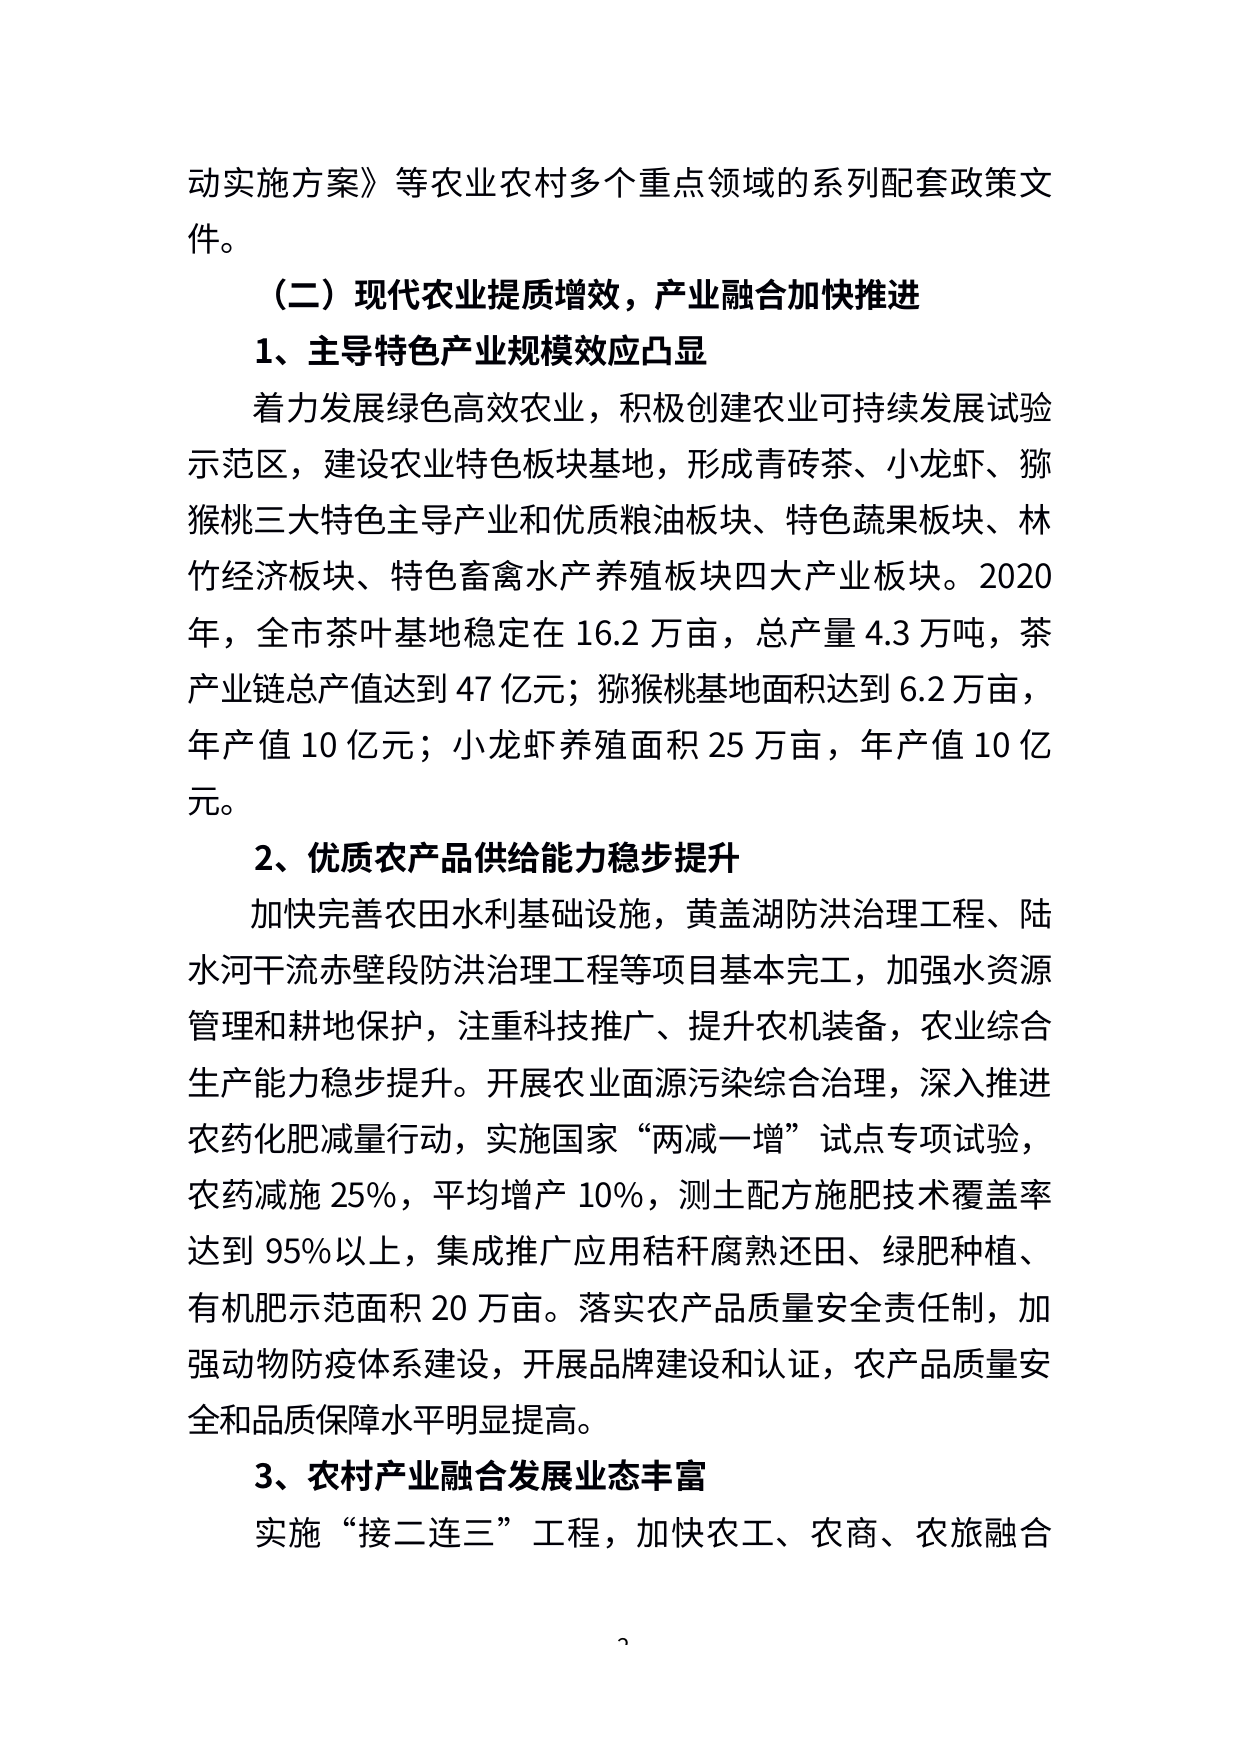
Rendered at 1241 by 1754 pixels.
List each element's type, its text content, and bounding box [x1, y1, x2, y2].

text 1、主导特色产业规模效应凸显 [187, 319, 1053, 375]
subtitle 3、农村产业融合发展业态丰富 [187, 1444, 1053, 1500]
subtitle 2、优质农产品供给能力稳步提升 [187, 825, 1053, 881]
text 加快完善农田水利基础设施，黄盖湖防洪治理工程、陆水河干流赤壁段防洪治理工程等项目基本完工，加强水资源管理和耕地保护，注重科技推广、提升农机装备，农业综合生产能力稳步提升。开展农业面源污染综合治理，深入推进农药化肥减量行动，实施国家“两减一增”试点专项试验，农药减施 25%，平均增产 10%，测土配方施肥技术覆盖率达到 95%以上，集成推广应用秸秆腐熟还田、绿肥种植、有机肥示范面积 20 万亩。落实农产品质量安全责任制，加强动物防疫体系建设，开展品牌建设和认证，农产品质量安全和品质保障水平明显提高。 [187, 881, 1053, 1444]
text 动实施方案》等农业农村多个重点领域的系列配套政策文件。 [187, 150, 1053, 262]
subtitle （二）现代农业提质增效，产业融合加快推进 [187, 262, 1053, 319]
text 着力发展绿色高效农业，积极创建农业可持续发展试验示范区，建设农业特色板块基地，形成青砖茶、小龙虾、猕猴桃三大特色主导产业和优质粮油板块、特色蔬果板块、林竹经济板块、特色畜禽水产养殖板块四大产业板块。2020 年，全市茶叶基地稳定在 16.2 万亩，总产量4.3万吨，茶产业链总产值达到47亿元；猕猴桃基地面积达到6.2万亩，年产值10亿元；小龙虾养殖面积25万亩，年产值10亿元。 [187, 375, 1053, 825]
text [187, 1500, 1053, 1556]
